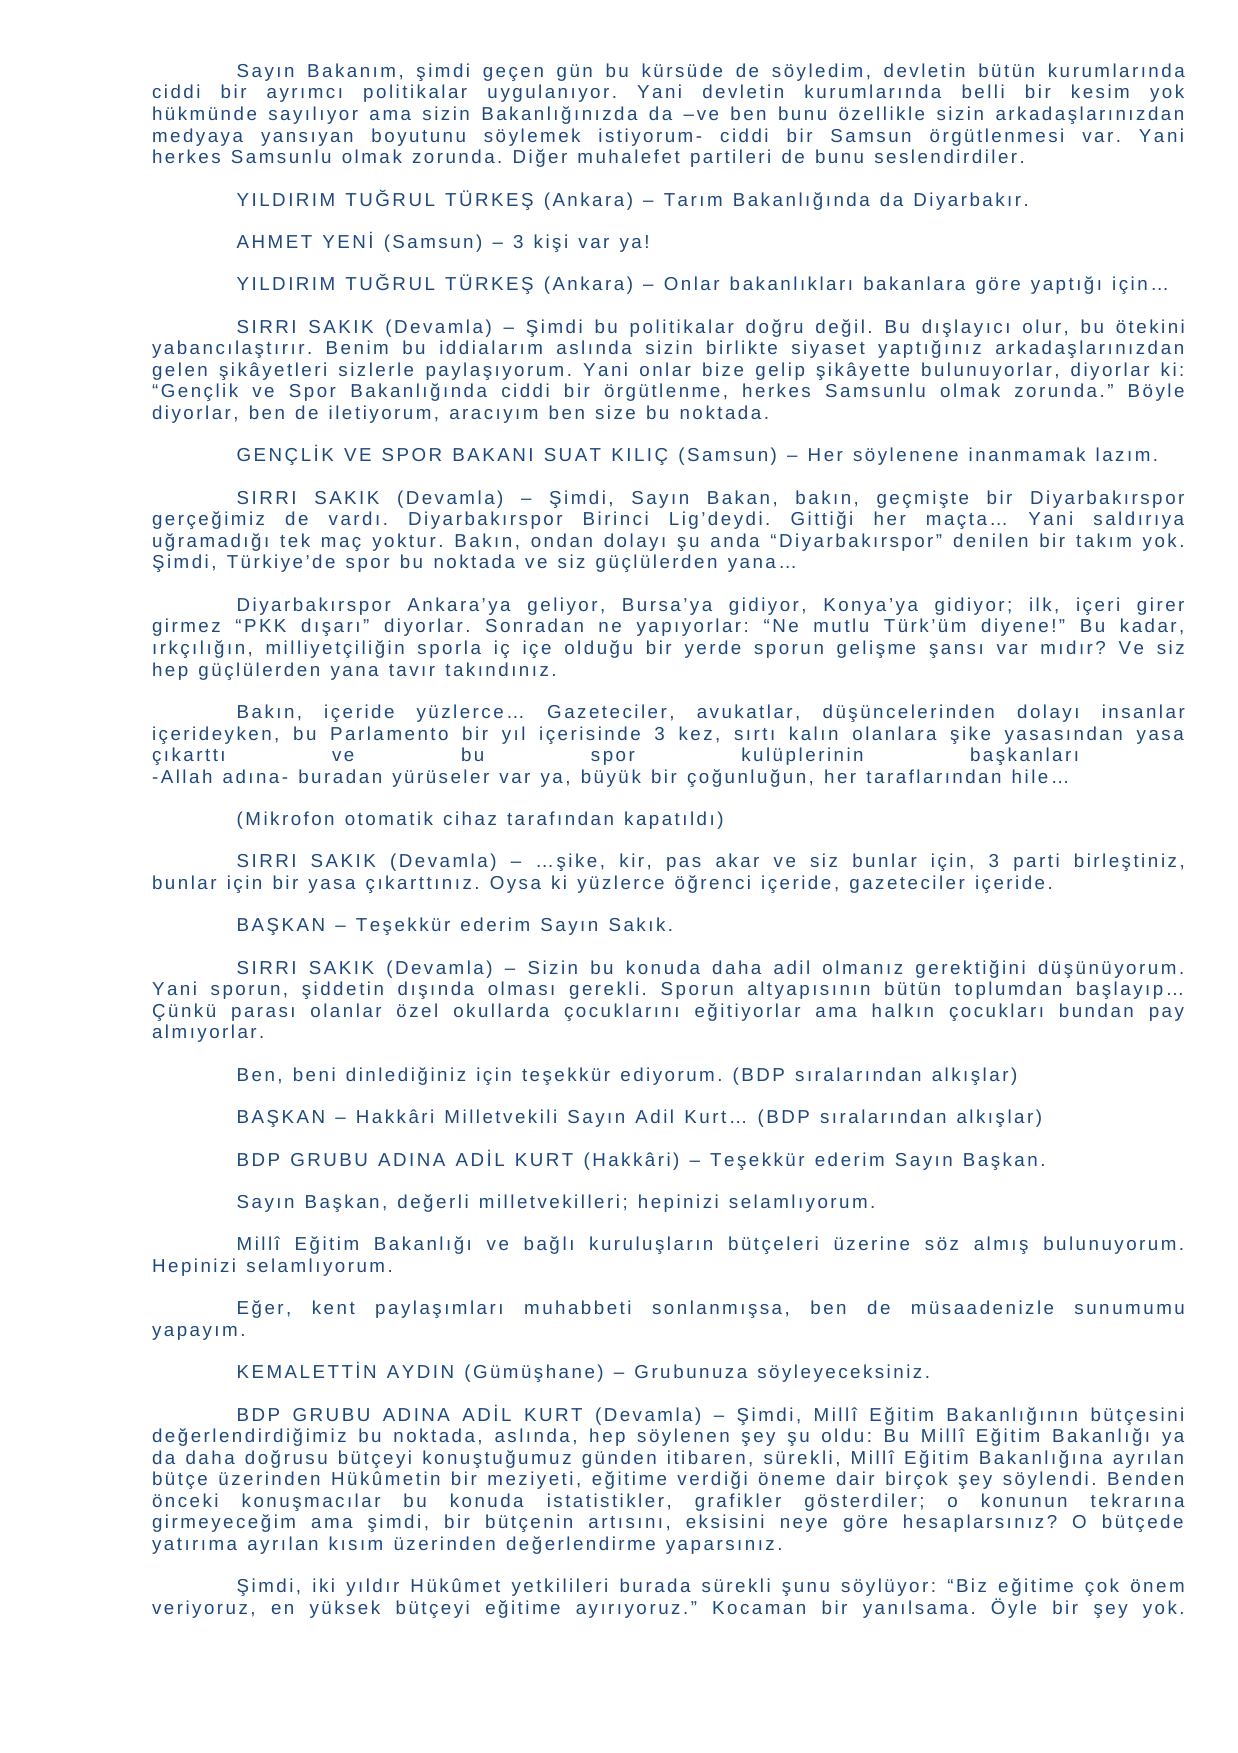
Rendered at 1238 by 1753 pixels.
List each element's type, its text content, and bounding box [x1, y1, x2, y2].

text Sayın Bakanım, şimdi geçen gün bu kürsüde de söyledim, devletin bütün kurumlarında ciddi bir ayrımcı politikalar uygulanıyor. Yani devletin kurumlarında belli bir kesim yok hükmünde sayılıyor ama sizin Bakanlığınızda da –ve ben bunu özellikle sizin arkadaşlarınızdan medyaya yansıyan boyutunu söylemek istiyorum- ciddi bir Samsun örgütlenmesi var. Yani herkes Samsunlu olmak zorunda. Diğer muhalefet partileri de bunu seslendirdiler. [152, 60, 1186, 167]
text YILDIRIM TUĞRUL TÜRKEŞ (Ankara) – Tarım Bakanlığında da Diyarbakır. [152, 188, 1186, 210]
text (Mikrofon otomatik cihaz tarafından kapatıldı) [152, 808, 1186, 829]
text SIRRI SAKIK (Devamla) – Şimdi, Sayın Bakan, bakın, geçmişte bir Diyarbakırspor gerçeğimiz de vardı. Diyarbakırspor Birinci Lig’deydi. Gittiği her maçta… Yani saldırıya uğramadığı tek maç yoktur. Bakın, ondan dolayı şu anda “Diyarbakırspor” denilen bir takım yok. Şimdi, Türkiye’de spor bu noktada ve siz güçlülerden yana… [152, 487, 1186, 573]
text Ben, beni dinlediğiniz için teşekkür ediyorum. (BDP sıralarından alkışlar) [152, 1064, 1186, 1085]
text BAŞKAN – Hakkâri Milletvekili Sayın Adil Kurt… (BDP sıralarından alkışlar) [152, 1106, 1186, 1128]
text BDP GRUBU ADINA ADİL KURT (Devamla) – Şimdi, Millî Eğitim Bakanlığının bütçesini değerlendirdiğimiz bu noktada, aslında, hep söylenen şey şu oldu: Bu Millî Eğitim Bakanlığı ya da daha doğrusu bütçeyi konuştuğumuz günden itibaren, sürekli, Millî Eğitim Bakanlığına ayrılan bütçe üzerinden Hükûmetin bir meziyeti, eğitime verdiği öneme dair birçok şey söylendi. Benden önceki konuşmacılar bu konuda istatistikler, grafikler gösterdiler; o konunun tekrarına girmeyeceğim ama şimdi, bir bütçenin artısını, eksisini neye göre hesaplarsınız? O bütçede yatırıma ayrılan kısım üzerinden değerlendirme yaparsınız. [152, 1403, 1186, 1554]
text SIRRI SAKIK (Devamla) – …şike, kir, pas akar ve siz bunlar için, 3 parti birleştiniz, bunlar için bir yasa çıkarttınız. Oysa ki yüzlerce öğrenci içeride, gazeteciler içeride. [152, 850, 1186, 893]
text Eğer, kent paylaşımları muhabbeti sonlanmışsa, ben de müsaadenizle sunumumu yapayım. [152, 1297, 1186, 1340]
text SIRRI SAKIK (Devamla) – Sizin bu konuda daha adil olmanız gerektiğini düşünüyorum. Yani sporun, şiddetin dışında olması gerekli. Sporun altyapısının bütün toplumdan başlayıp… Çünkü parası olanlar özel okullarda çocuklarını eğitiyorlar ama halkın çocukları bundan pay almıyorlar. [152, 957, 1186, 1043]
text Diyarbakırspor Ankara’ya geliyor, Bursa’ya gidiyor, Konya’ya gidiyor; ilk, içeri girer girmez “PKK dışarı” diyorlar. Sonradan ne yapıyorlar: “Ne mutlu Türk’üm diyene!” Bu kadar, ırkçılığın, milliyetçiliğin sporla iç içe olduğu bir yerde sporun gelişme şansı var mıdır? Ve siz hep güçlülerden yana tavır takındınız. [152, 594, 1186, 680]
text Sayın Başkan, değerli milletvekilleri; hepinizi selamlıyorum. [152, 1191, 1186, 1212]
text SIRRI SAKIK (Devamla) – Şimdi bu politikalar doğru değil. Bu dışlayıcı olur, bu ötekini yabancılaştırır. Benim bu iddialarım aslında sizin birlikte siyaset yaptığınız arkadaşlarınızdan gelen şikâyetleri sizlerle paylaşıyorum. Yani onlar bize gelip şikâyette bulunuyorlar, diyorlar ki: “Gençlik ve Spor Bakanlığında ciddi bir örgütlenme, herkes Samsunlu olmak zorunda.” Böyle diyorlar, ben de iletiyorum, aracıyım ben size bu noktada. [152, 316, 1186, 423]
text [152, 1575, 1186, 1618]
text Bakın, içeride yüzlerce… Gazeteciler, avukatlar, düşüncelerinden dolayı insanlar içerideyken, bu Parlamento bir yıl içerisinde 3 kez, sırtı kalın olanlara şike yasasından yasa çıkarttı ve bu spor kulüplerinin başkanları -Allah adına- buradan yürüseler var ya, büyük bir çoğunluğun, her taraflarından hile… [152, 701, 1186, 787]
text AHMET YENİ (Samsun) – 3 kişi var ya! [152, 231, 1186, 252]
text Millî Eğitim Bakanlığı ve bağlı kuruluşların bütçeleri üzerine söz almış bulunuyorum. Hepinizi selamlıyorum. [152, 1233, 1186, 1276]
text BDP GRUBU ADINA ADİL KURT (Hakkâri) – Teşekkür ederim Sayın Başkan. [152, 1148, 1186, 1170]
text GENÇLİK VE SPOR BAKANI SUAT KILIÇ (Samsun) – Her söylenene inanmamak lazım. [152, 444, 1186, 466]
text YILDIRIM TUĞRUL TÜRKEŞ (Ankara) – Onlar bakanlıkları bakanlara göre yaptığı için… [152, 273, 1186, 295]
text BAŞKAN – Teşekkür ederim Sayın Sakık. [152, 914, 1186, 936]
text KEMALETTİN AYDIN (Gümüşhane) – Grubunuza söyleyeceksiniz. [152, 1361, 1186, 1383]
